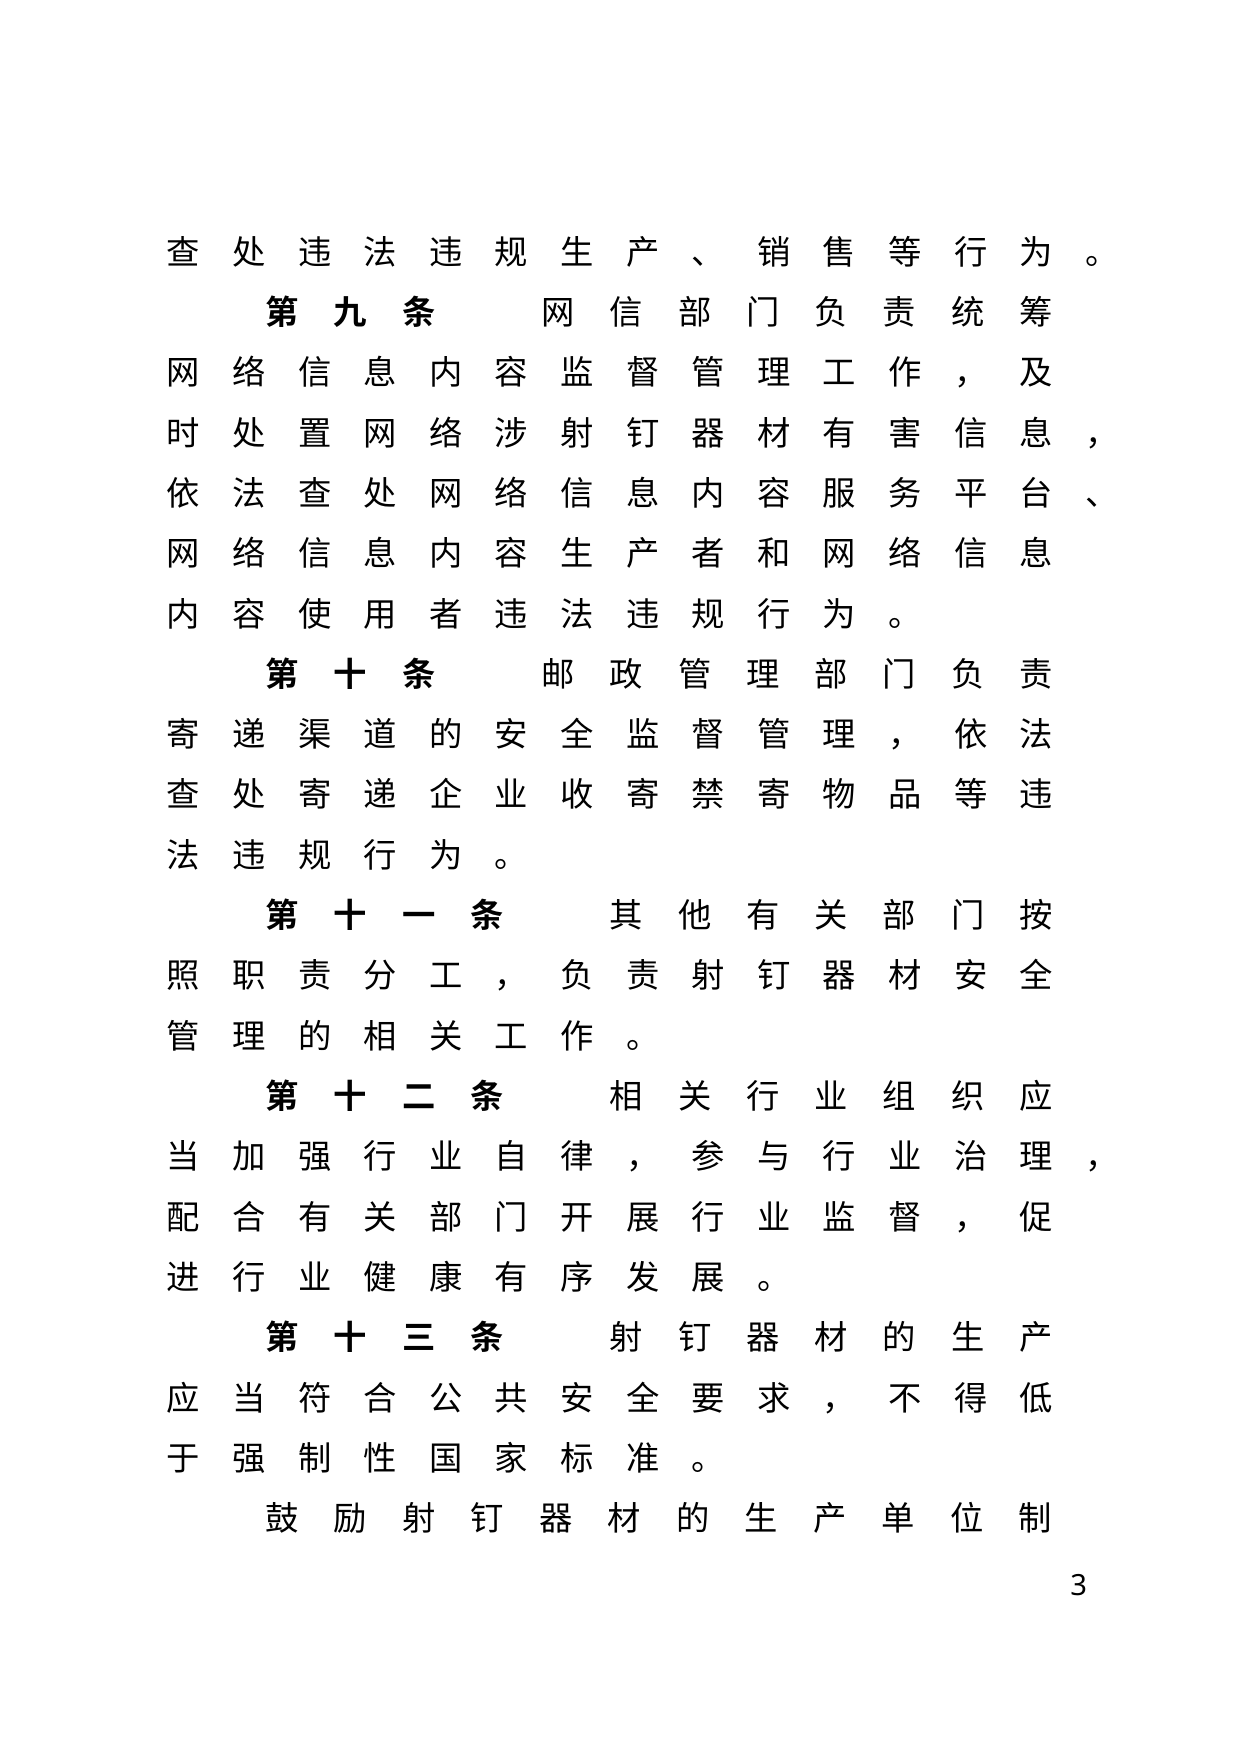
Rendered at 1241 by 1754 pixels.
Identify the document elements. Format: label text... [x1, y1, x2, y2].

text 第十一条 其他有关部门按照职责分工，负责射钉器材安全管理的相关工作。 [167, 883, 1085, 1064]
text 第十条 邮政管理部门负责寄递渠道的安全监督管理，依法查处寄递企业收寄禁寄物品等违法违规行为。 [167, 642, 1085, 883]
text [167, 1486, 1085, 1546]
text 第十二条 相关行业组织应当加强行业自律，参与行业治理，配合有关部门开展行业监督，促进行业健康有序发展。 [167, 1064, 1085, 1305]
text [167, 219, 1085, 280]
text 第十三条 射钉器材的生产应当符合公共安全要求，不得低于强制性国家标准。 [167, 1305, 1085, 1486]
text 第九条 网信部门负责统筹网络信息内容监督管理工作，及时处置网络涉射钉器材有害信息，依法查处网络信息内容服务平台、网络信息内容生产者和网络信息内容使用者违法违规行为。 [167, 280, 1085, 642]
